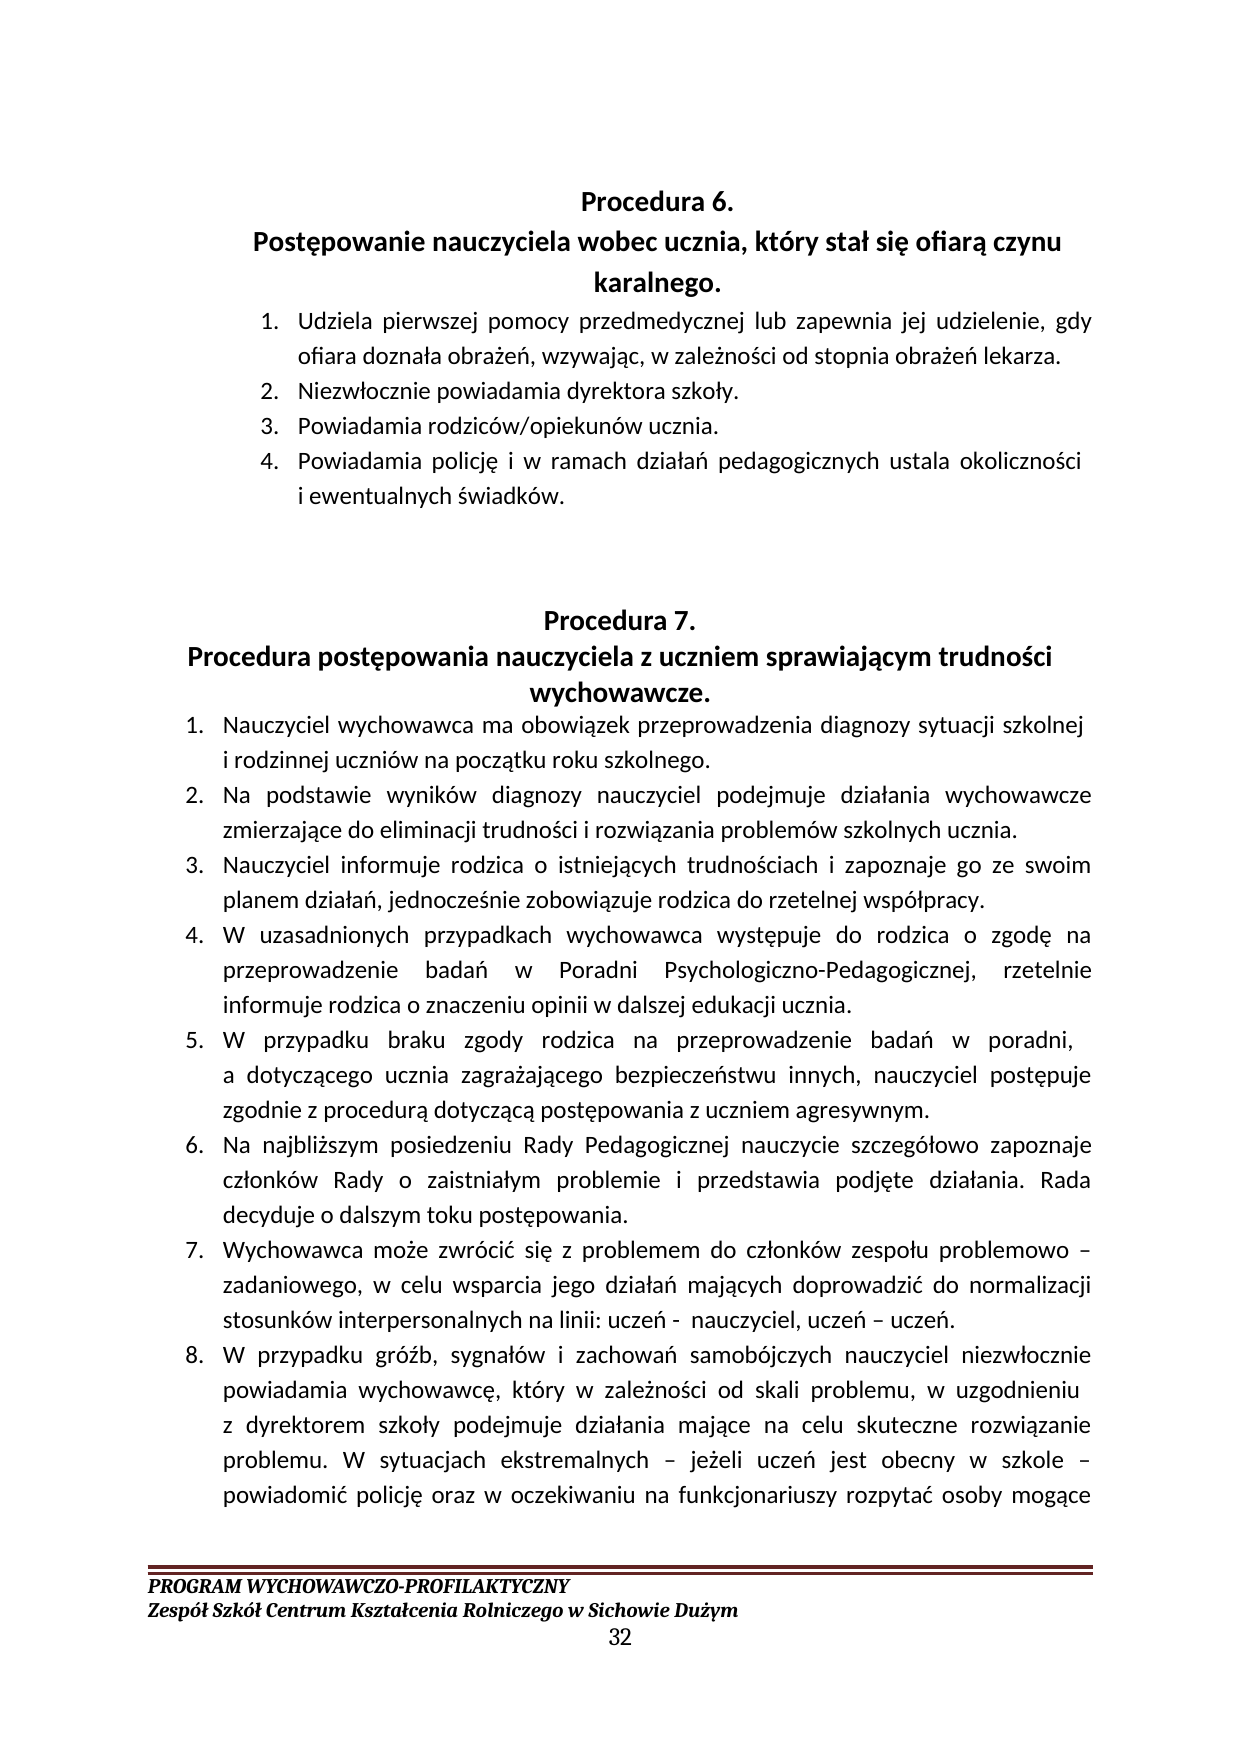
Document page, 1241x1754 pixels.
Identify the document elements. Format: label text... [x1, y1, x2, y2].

list Wychowawca może zwrócić się z problemem do członków zespołu problemowo – zadaniowego, w celu wsparcia jego działań mających doprowadzić do normalizacji stosunków interpersonalnych na linii: uczeń - nauczyciel, uczeń – uczeń. [185, 1234, 1093, 1335]
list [185, 1339, 1093, 1510]
list Powiadamia policję i w ramach działań pedagogicznych ustala okoliczności i ewentualnych świadków. [260, 445, 1093, 511]
list Na najbliższym posiedzeniu Rady Pedagogicznej nauczycie szczegółowo zapoznaje członków Rady o zaistniałym problemie i przedstawia podjęte działania. Rada decyduje o dalszym toku postępowania. [185, 1129, 1093, 1230]
list Powiadamia rodziców/opiekunów ucznia. [260, 410, 1093, 441]
list W przypadku braku zgody rodzica na przeprowadzenie badań w poradni, a dotyczącego ucznia zagrażającego bezpieczeństwu innych, nauczyciel postępuje zgodnie z procedurą dotyczącą postępowania z uczniem agresywnym. [185, 1024, 1093, 1125]
list Nauczyciel wychowawca ma obowiązek przeprowadzenia diagnozy sytuacji szkolnej i rodzinnej uczniów na początku roku szkolnego. [185, 709, 1093, 775]
list Udziela pierwszej pomocy przedmedycznej lub zapewnia jej udzielenie, gdy ofiara doznała obrażeń, wzywając, w zależności od stopnia obrażeń lekarza. [260, 305, 1093, 371]
list Procedura 6. [223, 183, 1093, 218]
list Na podstawie wyników diagnozy nauczyciel podejmuje działania wychowawcze zmierzające do eliminacji trudności i rozwiązania problemów szkolnych ucznia. [185, 779, 1093, 845]
list Postępowanie nauczyciela wobec ucznia, który stał się ofiarą czynu karalnego. [223, 223, 1093, 300]
text Procedura 7. Procedura postępowania nauczyciela z uczniem sprawiającym trudności wychowawcze. [148, 602, 1093, 709]
list Niezwłocznie powiadamia dyrektora szkoły. [260, 375, 1093, 406]
list W uzasadnionych przypadkach wychowawca występuje do rodzica o zgodę na przeprowadzenie badań w Poradni Psychologiczno-Pedagogicznej, rzetelnie informuje rodzica o znaczeniu opinii w dalszej edukacji ucznia. [185, 919, 1093, 1020]
list Nauczyciel informuje rodzica o istniejących trudnościach i zapoznaje go ze swoim planem działań, jednocześnie zobowiązuje rodzica do rzetelnej współpracy. [185, 849, 1093, 915]
